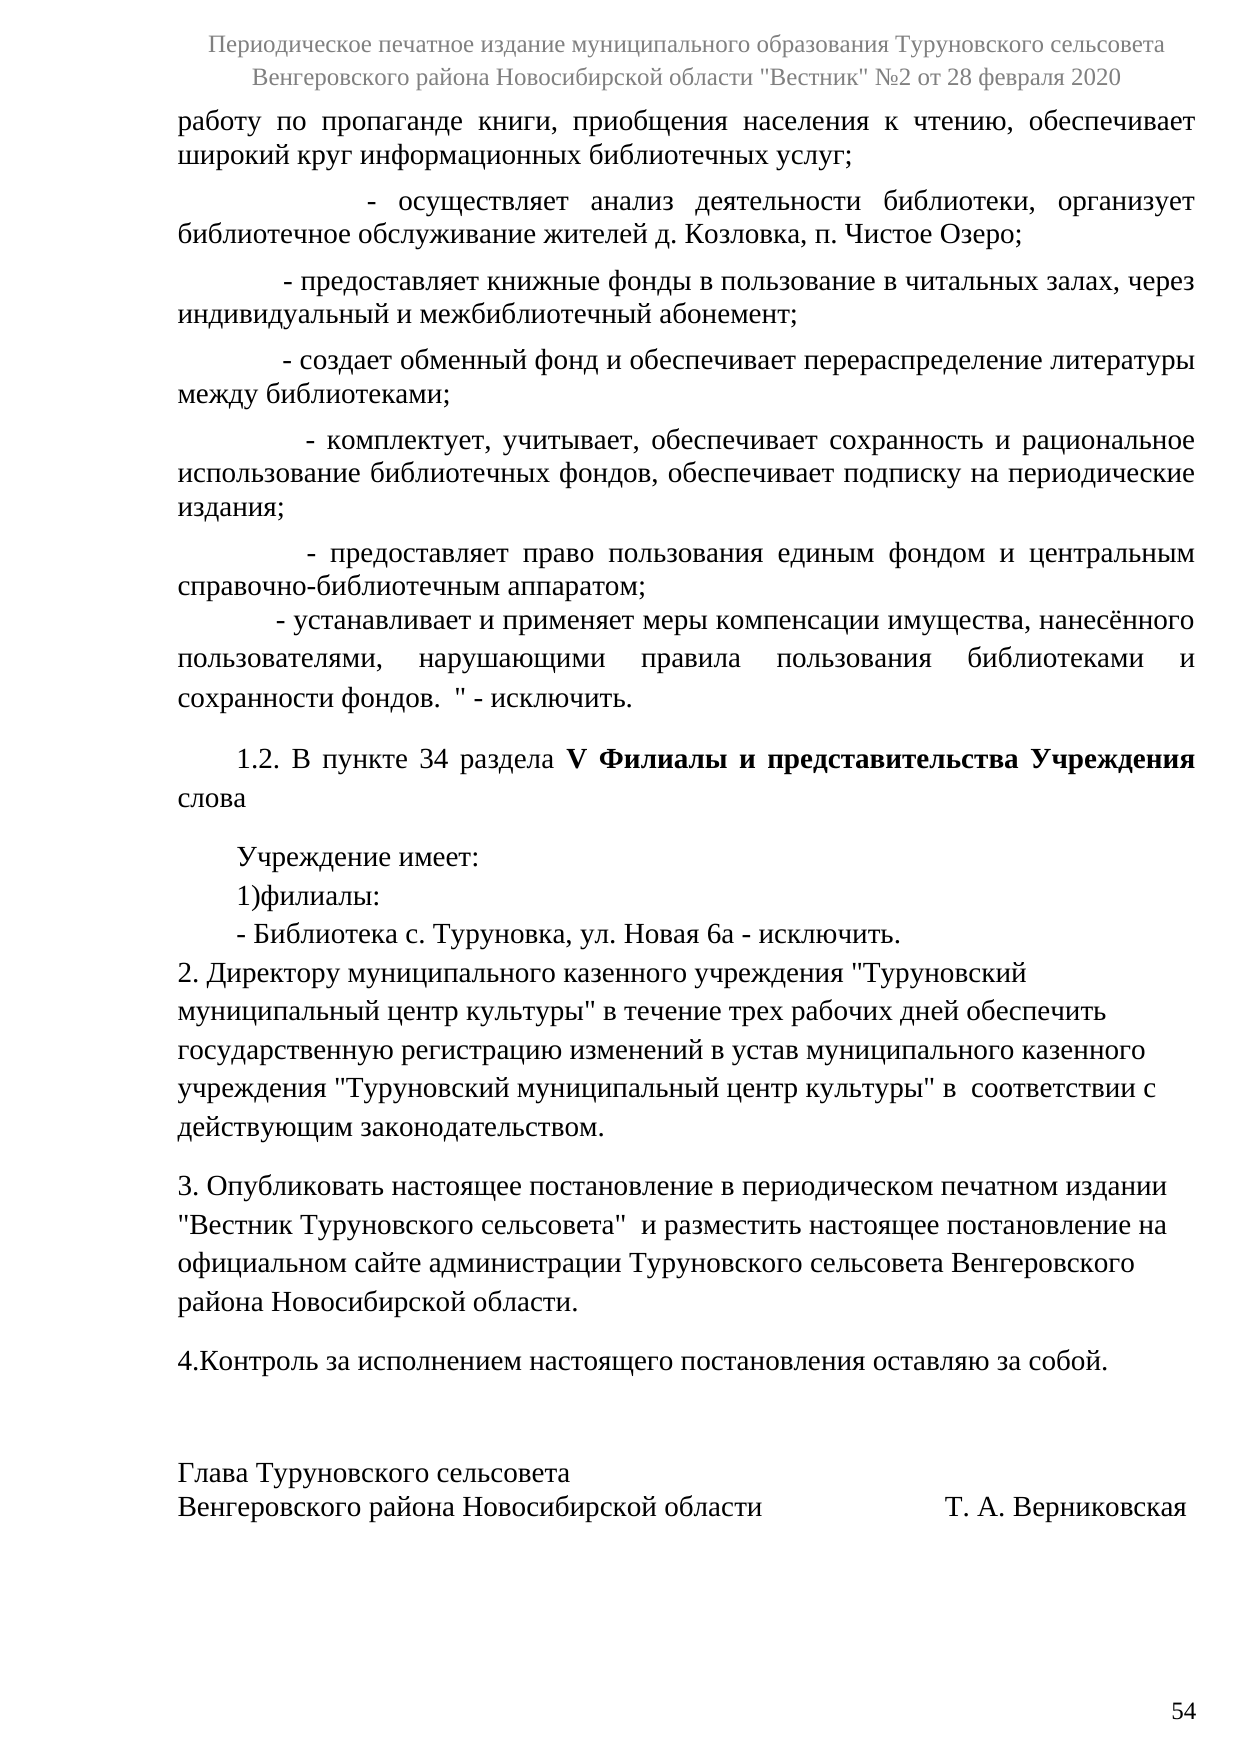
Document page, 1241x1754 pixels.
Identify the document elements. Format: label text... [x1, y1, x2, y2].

text - осуществляет анализ деятельности библиотеки, организует библиотечное обслуживание жителей д. Козловка, п. Чистое Озеро; [177, 183, 1196, 250]
text 1.2. В пункте 34 раздела V Филиалы и представительства Учреждения слова [177, 741, 1196, 813]
text 3. Опубликовать настоящее постановление в периодическом печатном издании "Вестник Туруновского сельсовета" и разместить настоящее постановление на официальном сайте администрации Туруновского сельсовета Венгеровского района Новосибирской области. [177, 1168, 1196, 1317]
text Глава Туруновского сельсовета [177, 1456, 1196, 1489]
text - Библиотека с. Туруновка, ул. Новая 6а - исключить. [177, 916, 1196, 950]
text - предоставляет право пользования единым фондом и центральным справочно-библиотечным аппаратом; [177, 535, 1196, 602]
text - устанавливает и применяет меры компенсации имущества, нанесённого пользователями, нарушающими правила пользования библиотеками и сохранности фондов. " - исключить. [177, 602, 1196, 715]
text 4.Контроль за исполнением настоящего постановления оставляю за собой. [177, 1343, 1196, 1377]
text 2. Директору муниципального казенного учреждения "Туруновский муниципальный центр культуры" в течение трех рабочих дней обеспечить государственную регистрацию изменений в устав муниципального казенного учреждения "Туруновский муниципальный центр культуры" в соответствии с действующим законодательством. [177, 955, 1196, 1142]
text Учреждение имеет: [177, 839, 1196, 873]
text - создает обменный фонд и обеспечивает перераспределение литературы между библиотеками; [177, 342, 1196, 409]
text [177, 103, 1196, 171]
text - предоставляет книжные фонды в пользование в читальных залах, через индивидуальный и межбиблиотечный абонемент; [177, 263, 1196, 330]
text Венгеровского района Новосибирской области Т. А. Верниковская [177, 1489, 1196, 1523]
text - комплектует, учитывает, обеспечивает сохранность и рациональное использование библиотечных фондов, обеспечивает подписку на периодические издания; [177, 422, 1196, 522]
text 1)филиалы: [177, 878, 1196, 911]
